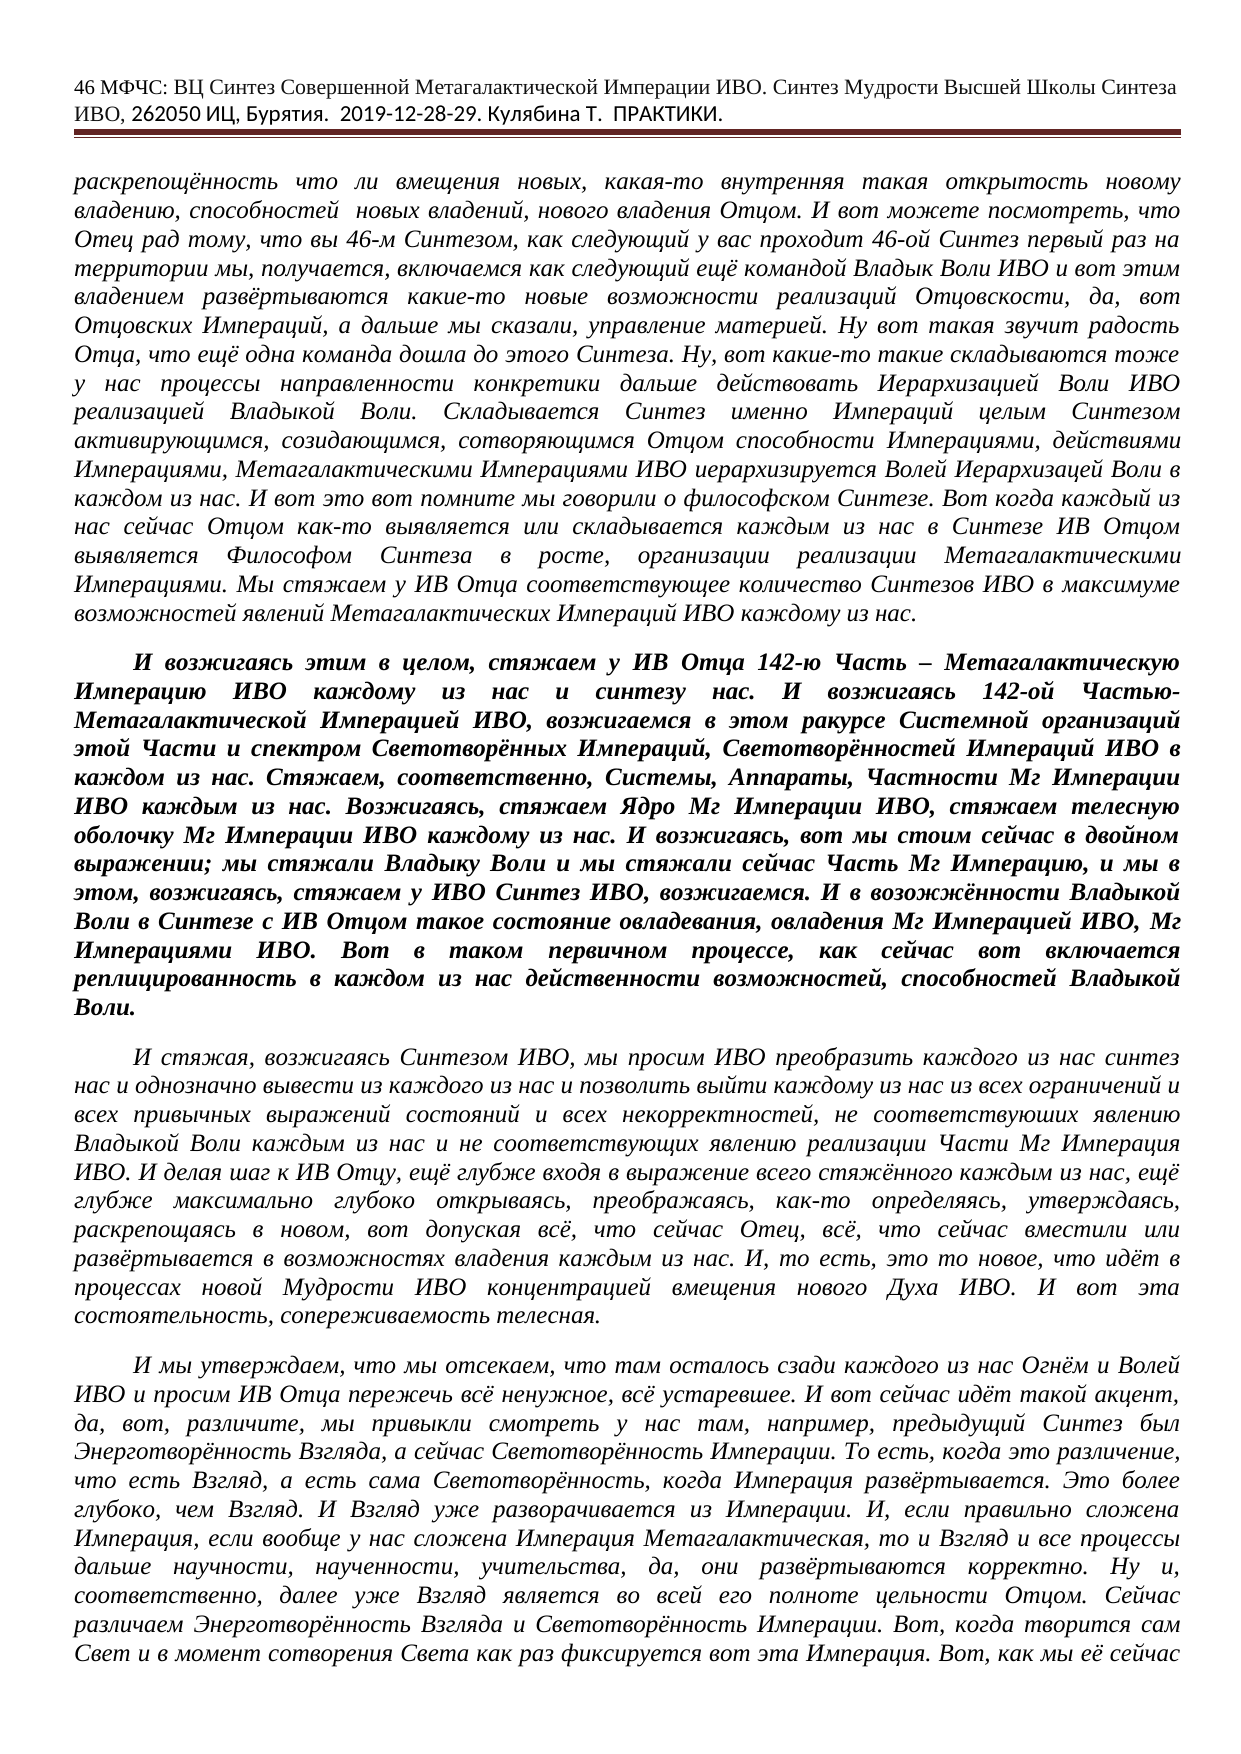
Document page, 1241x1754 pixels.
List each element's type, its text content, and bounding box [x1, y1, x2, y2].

text И возжигаясь этим в целом, стяжаем у ИВ Отца 142-ю Часть – Метагалактическую Имперацию ИВО каждому из нас и синтезу нас. И возжигаясь 142-ой Частью-Метагалактической Имперацией ИВО, возжигаемся в этом ракурсе Системной организаций этой Части и спектром Светотворённых Импераций, Светотворённостей Импераций ИВО в каждом из нас. Стяжаем, соответственно, Системы, Аппараты, Частности Мг Имперации ИВО каждым из нас. Возжигаясь, стяжаем Ядро Мг Имперации ИВО, стяжаем телесную оболочку Мг Имперации ИВО каждому из нас. И возжигаясь, вот мы стоим сейчас в двойном выражении; мы стяжали Владыку Воли и мы стяжали сейчас Часть Мг Имперацию, и мы в этом, возжигаясь, стяжаем у ИВО Синтез ИВО, возжигаемся. И в возожжённости Владыкой Воли в Синтезе с ИВ Отцом такое состояние овладевания, овладения Мг Имперацией ИВО, Мг Имперациями ИВО. Вот в таком первичном процессе, как сейчас вот включается реплицированность в каждом из нас действенности возможностей, способностей Владыкой Воли. [74, 647, 1181, 1021]
text И стяжая, возжигаясь Синтезом ИВО, мы просим ИВО преобразить каждого из нас синтез нас и однозначно вывести из каждого из нас и позволить выйти каждому из нас из всех ограничений и всех привычных выражений состояний и всех некорректностей, не соответствуюших явлению Владыкой Воли каждым из нас и не соответствующих явлению реализации Части Мг Имперация ИВО. И делая шаг к ИВ Отцу, ещё глубже входя в выражение всего стяжённого каждым из нас, ещё глубже максимально глубоко открываясь, преображаясь, как-то определяясь, утверждаясь, раскрепощаясь в новом, вот допуская всё, что сейчас Отец, всё, что сейчас вместили или развёртывается в возможностях владения каждым из нас. И, то есть, это то новое, что идёт в процессах новой Мудрости ИВО концентрацией вмещения нового Духа ИВО. И вот эта состоятельность, сопереживаемость телесная. [74, 1042, 1181, 1329]
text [74, 1350, 1181, 1666]
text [74, 166, 1181, 626]
